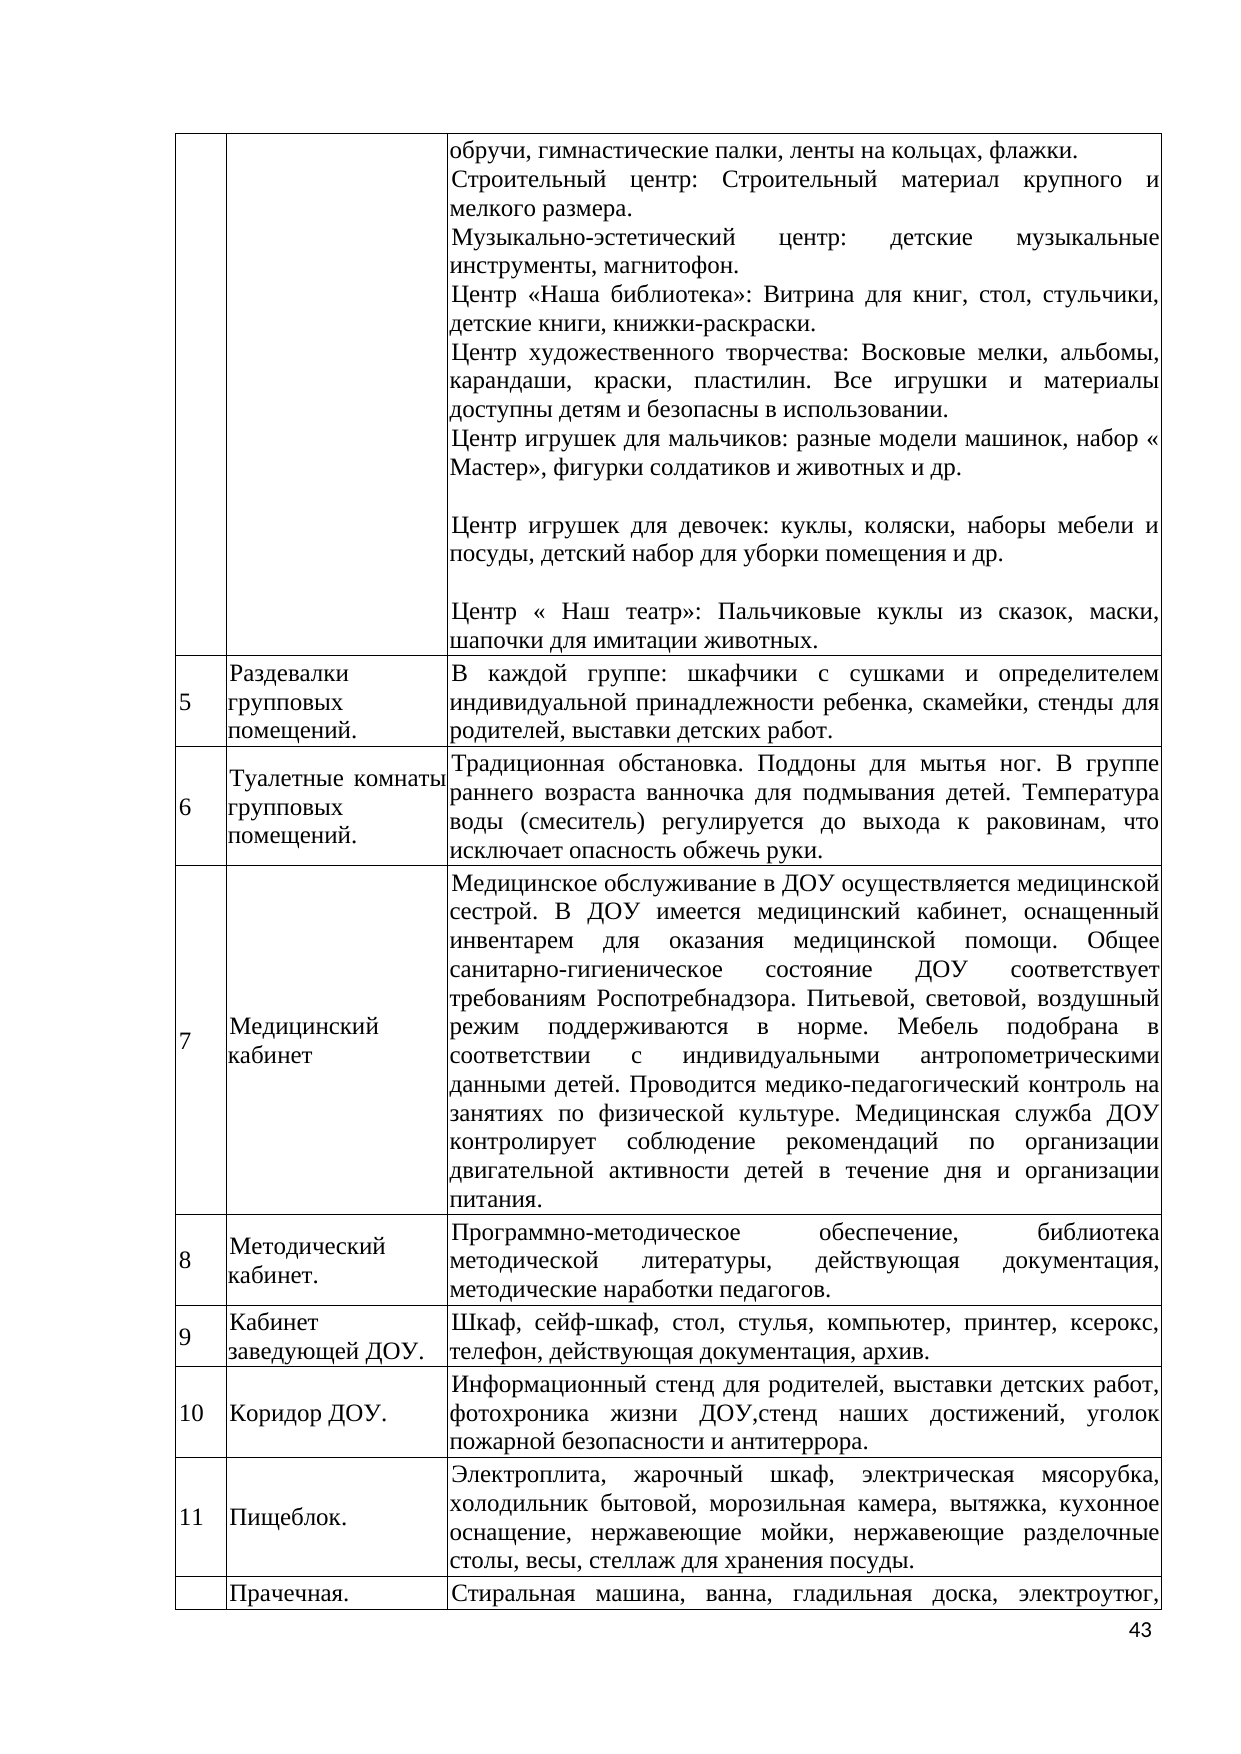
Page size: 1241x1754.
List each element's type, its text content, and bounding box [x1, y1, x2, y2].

table_cell [176, 1577, 226, 1609]
table_cell Туалетные комнаты групповых помещений. [227, 747, 447, 865]
table_cell Информационный стенд для родителей, выставки детских работ, фотохроника жизни ДОУ,стенд наших достижений, уголок пожарной безопасности и антитеррора. [448, 1367, 1161, 1457]
table_cell Пищеблок. [227, 1458, 447, 1576]
table_cell 7 [176, 866, 226, 1214]
table_cell 8 [176, 1215, 226, 1304]
table_cell 6 [176, 747, 226, 865]
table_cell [448, 1577, 1161, 1609]
table_cell В каждой группе: шкафчики с сушками и определителем индивидуальной принадлежности ребенка, скамейки, стенды для родителей, выставки детских работ. [448, 656, 1161, 746]
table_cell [227, 134, 447, 655]
table_cell 2 [176, 134, 226, 655]
table_cell Коридор ДОУ. [227, 1367, 447, 1457]
table_cell Медицинское обслуживание в ДОУ осуществляется медицинской сестрой. В ДОУ имеется медицинский кабинет, оснащенный инвентарем для оказания медицинской помощи. Общее санитарно-гигиеническое состояние ДОУ соответствует требованиям Роспотребнадзора. Питьевой, световой, воздушный режим поддерживаются в норме. Мебель подобрана в соответствии с индивидуальными антропометрическими данными детей. Проводится медико-педагогический контроль на занятиях по физической культуре. Медицинская служба ДОУ контролирует соблюдение рекомендаций по организации двигательной активности детей в течение дня и организации питания. [448, 866, 1161, 1214]
table_cell 5 [176, 656, 226, 746]
table_cell Электроплита, жарочный шкаф, электрическая мясорубка, холодильник бытовой, морозильная камера, вытяжка, кухонное оснащение, нержавеющие мойки, нержавеющие разделочные столы, весы, стеллаж для хранения посуды. [448, 1458, 1161, 1576]
table_cell 11 [176, 1458, 226, 1576]
table_cell Прачечная. [227, 1577, 447, 1609]
table_cell Программно-методическое обеспечение, библиотека методической литературы, действующая документация, методические наработки педагогов. [448, 1215, 1161, 1304]
table_cell Шкаф, сейф-шкаф, стол, стулья, компьютер, принтер, ксерокс, телефон, действующая документация, архив. [448, 1306, 1161, 1366]
table_cell 9 [176, 1306, 226, 1366]
table_cell 10 [176, 1367, 226, 1457]
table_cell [448, 134, 1161, 655]
table_cell Раздевалки групповых помещений. [227, 656, 447, 746]
table_cell Методический кабинет. [227, 1215, 447, 1304]
table_cell Традиционная обстановка. Поддоны для мытья ног. В группе раннего возраста ванночка для подмывания детей. Температура воды (смеситель) регулируется до выхода к раковинам, что исключает опасность обжечь руки. [448, 747, 1161, 865]
table_cell Медицинский кабинет [227, 866, 447, 1214]
table_cell Кабинет заведующей ДОУ. [227, 1306, 447, 1366]
